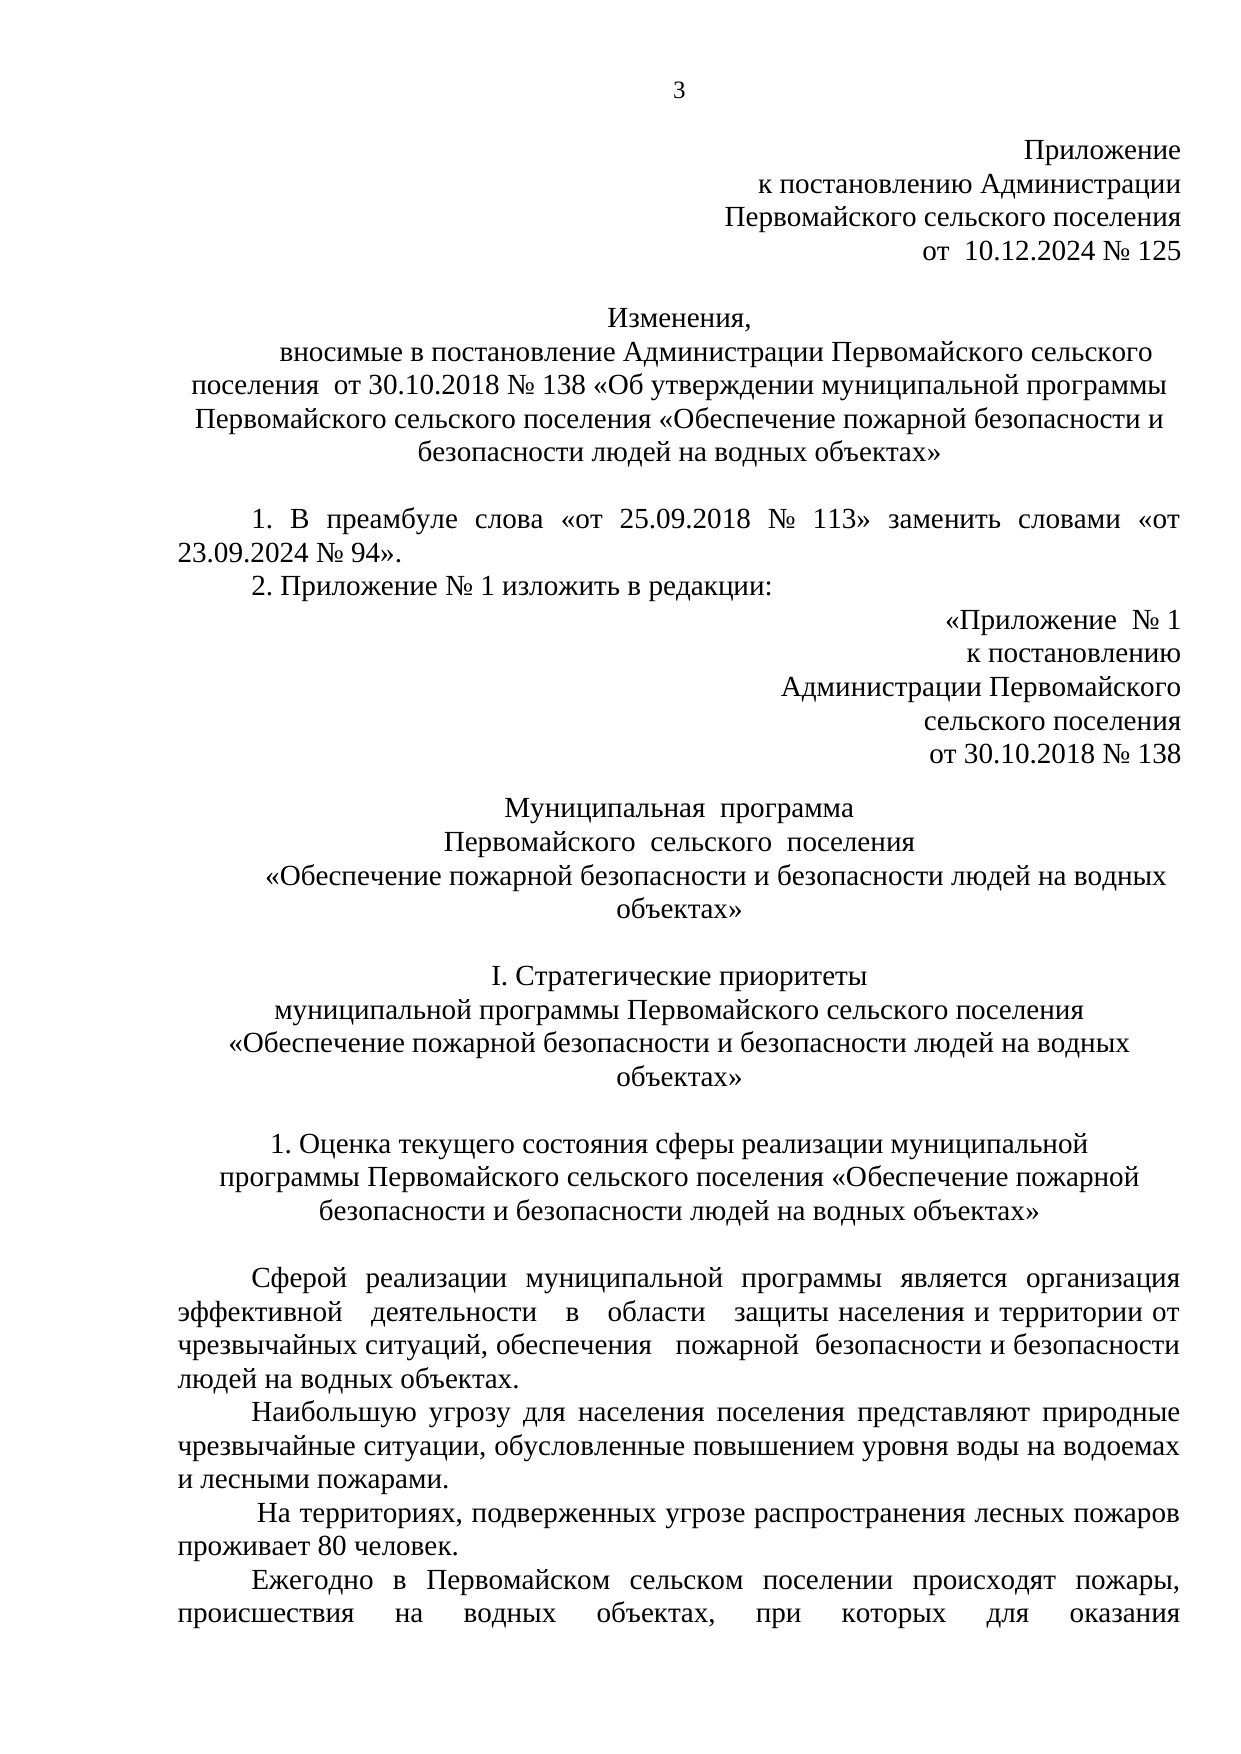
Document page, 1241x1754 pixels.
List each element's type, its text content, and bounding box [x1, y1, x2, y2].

text Первомайского сельского поселения [177, 824, 1181, 858]
title «Обеспечение пожарной безопасности и безопасности людей на водных объектах» [177, 858, 1181, 925]
title Изменения, [177, 300, 1181, 334]
text 1. Оценка текущего состояния сферы реализации муниципальной [177, 1126, 1181, 1159]
text I. Стратегические приоритеты [177, 958, 1181, 992]
text Сферой реализации муниципальной программы является организация эффективной деятельности в области защиты населения и территории от чрезвычайных ситуаций, обеспечения пожарной безопасности и безопасности людей на водных объектах. [177, 1260, 1181, 1394]
text муниципальной программы Первомайского сельского поселения [177, 992, 1181, 1025]
text Наибольшую угрозу для населения поселения представляют природные чрезвычайные ситуации, обусловленные повышением уровня воды на водоемах и лесными пожарами. [177, 1394, 1181, 1495]
text Приложение [177, 132, 1181, 166]
text Муниципальная программа [177, 791, 1181, 824]
text Первомайского сельского поселения [177, 199, 1181, 233]
text «Приложение № 1 [768, 602, 1181, 636]
title 2. Приложение № 1 изложить в редакции: [177, 568, 1181, 602]
text На территориях, подверженных угрозе распространения лесных пожаров проживает 80 человек. [177, 1495, 1181, 1562]
text к постановлению Администрации Первомайского сельского поселения [768, 636, 1181, 736]
title 1. В преамбуле слова «от 25.09.2018 № 113» заменить словами «от 23.09.2024 № 94». [177, 501, 1181, 568]
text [177, 1562, 1181, 1629]
text к постановлению Администрации [177, 166, 1181, 199]
text от 30.10.2018 № 138 [768, 736, 1181, 770]
text от 10.12.2024 № 125 [177, 233, 1181, 267]
text «Обеспечение пожарной безопасности и безопасности людей на водных объектах» [177, 1025, 1181, 1092]
text программы Первомайского сельского поселения «Обеспечение пожарной безопасности и безопасности людей на водных объектах» [177, 1159, 1181, 1227]
title вносимые в постановление Администрации Первомайского сельского поселения от 30.10.2018 № 138 «Об утверждении муниципальной программы Первомайского сельского поселения «Обеспечение пожарной безопасности и безопасности людей на водных объектах» [177, 334, 1181, 468]
